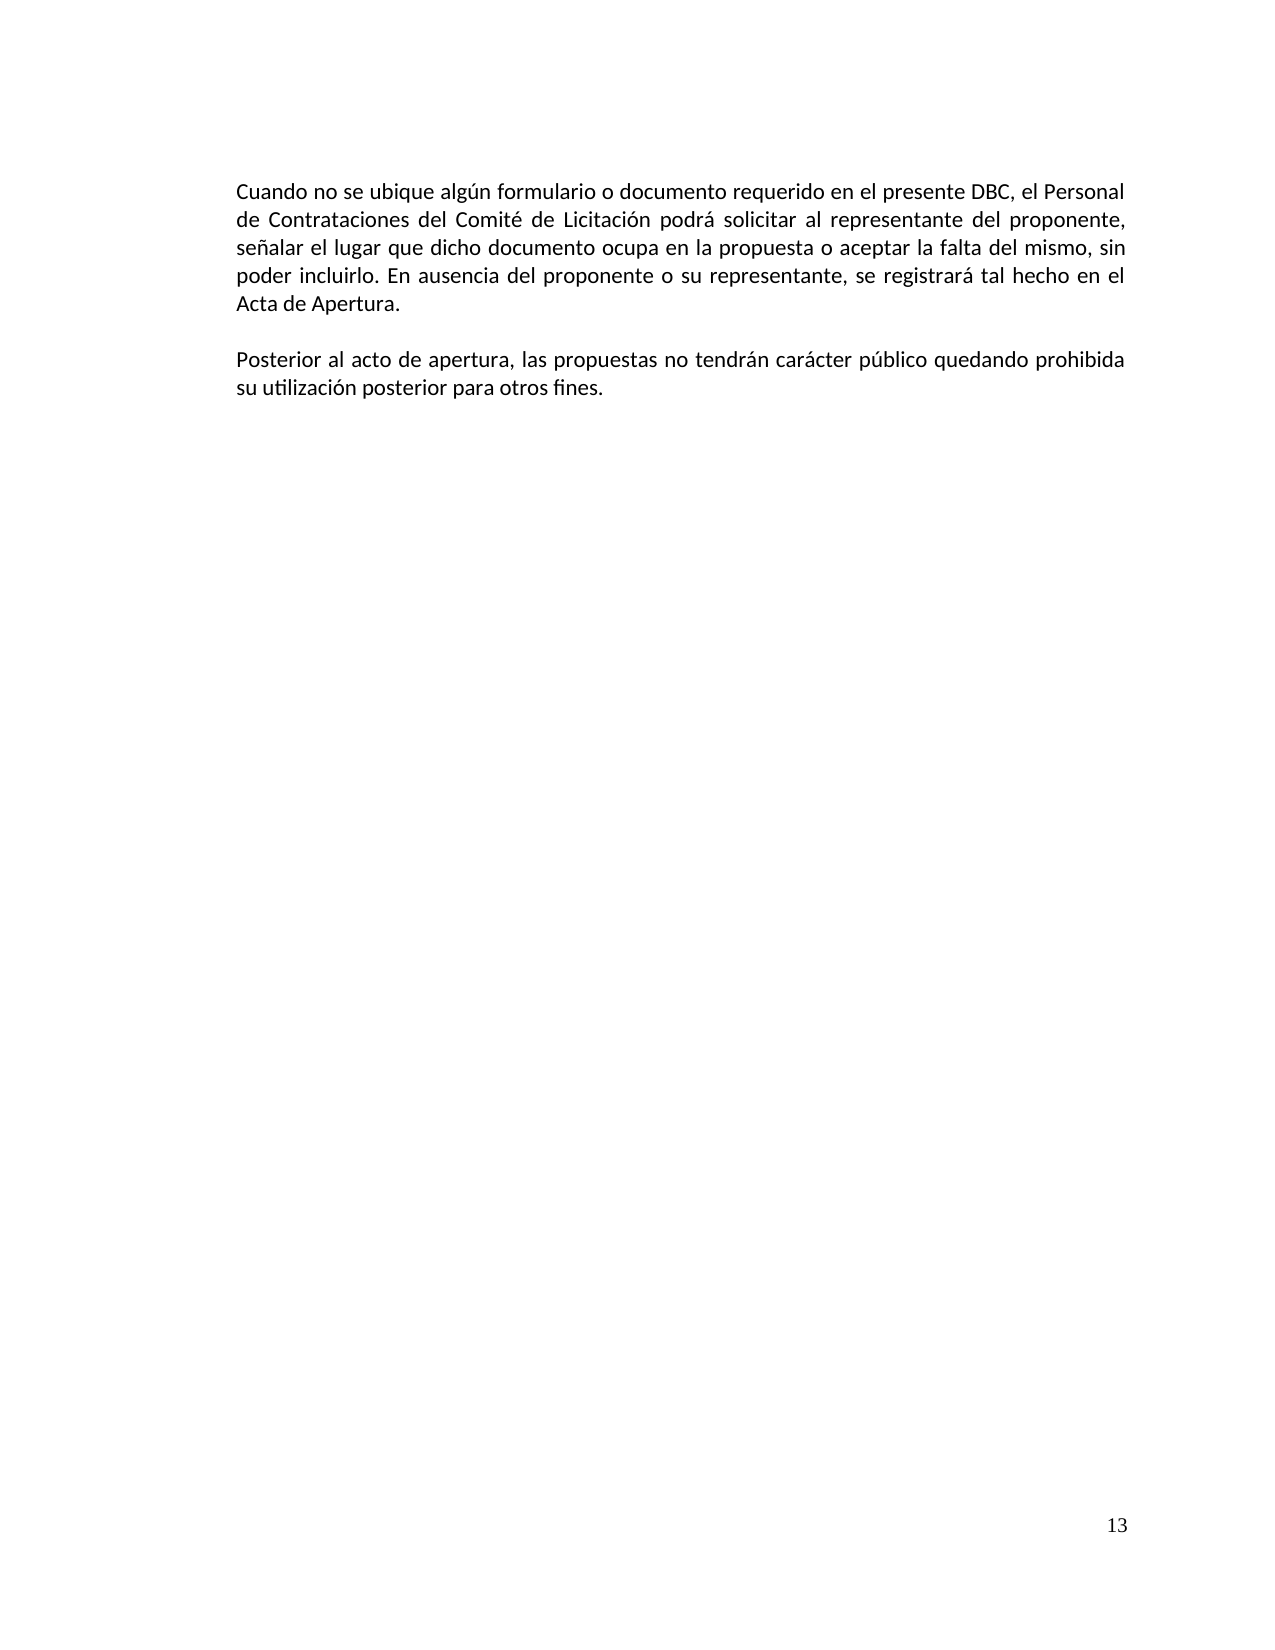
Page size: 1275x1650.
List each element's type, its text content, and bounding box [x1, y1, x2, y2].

text Cuando no se ubique algún formulario o documento requerido en el presente DBC, el Personal de Contrataciones del Comité de Licitación podrá solicitar al representante del proponente, señalar el lugar que dicho documento ocupa en la propuesta o aceptar la falta del mismo, sin poder incluirlo. En ausencia del proponente o su representante, se registrará tal hecho en el Acta de Apertura. [236, 177, 1127, 317]
text Posterior al acto de apertura, las propuestas no tendrán carácter público quedando prohibida su utilización posterior para otros fines. [236, 345, 1127, 401]
